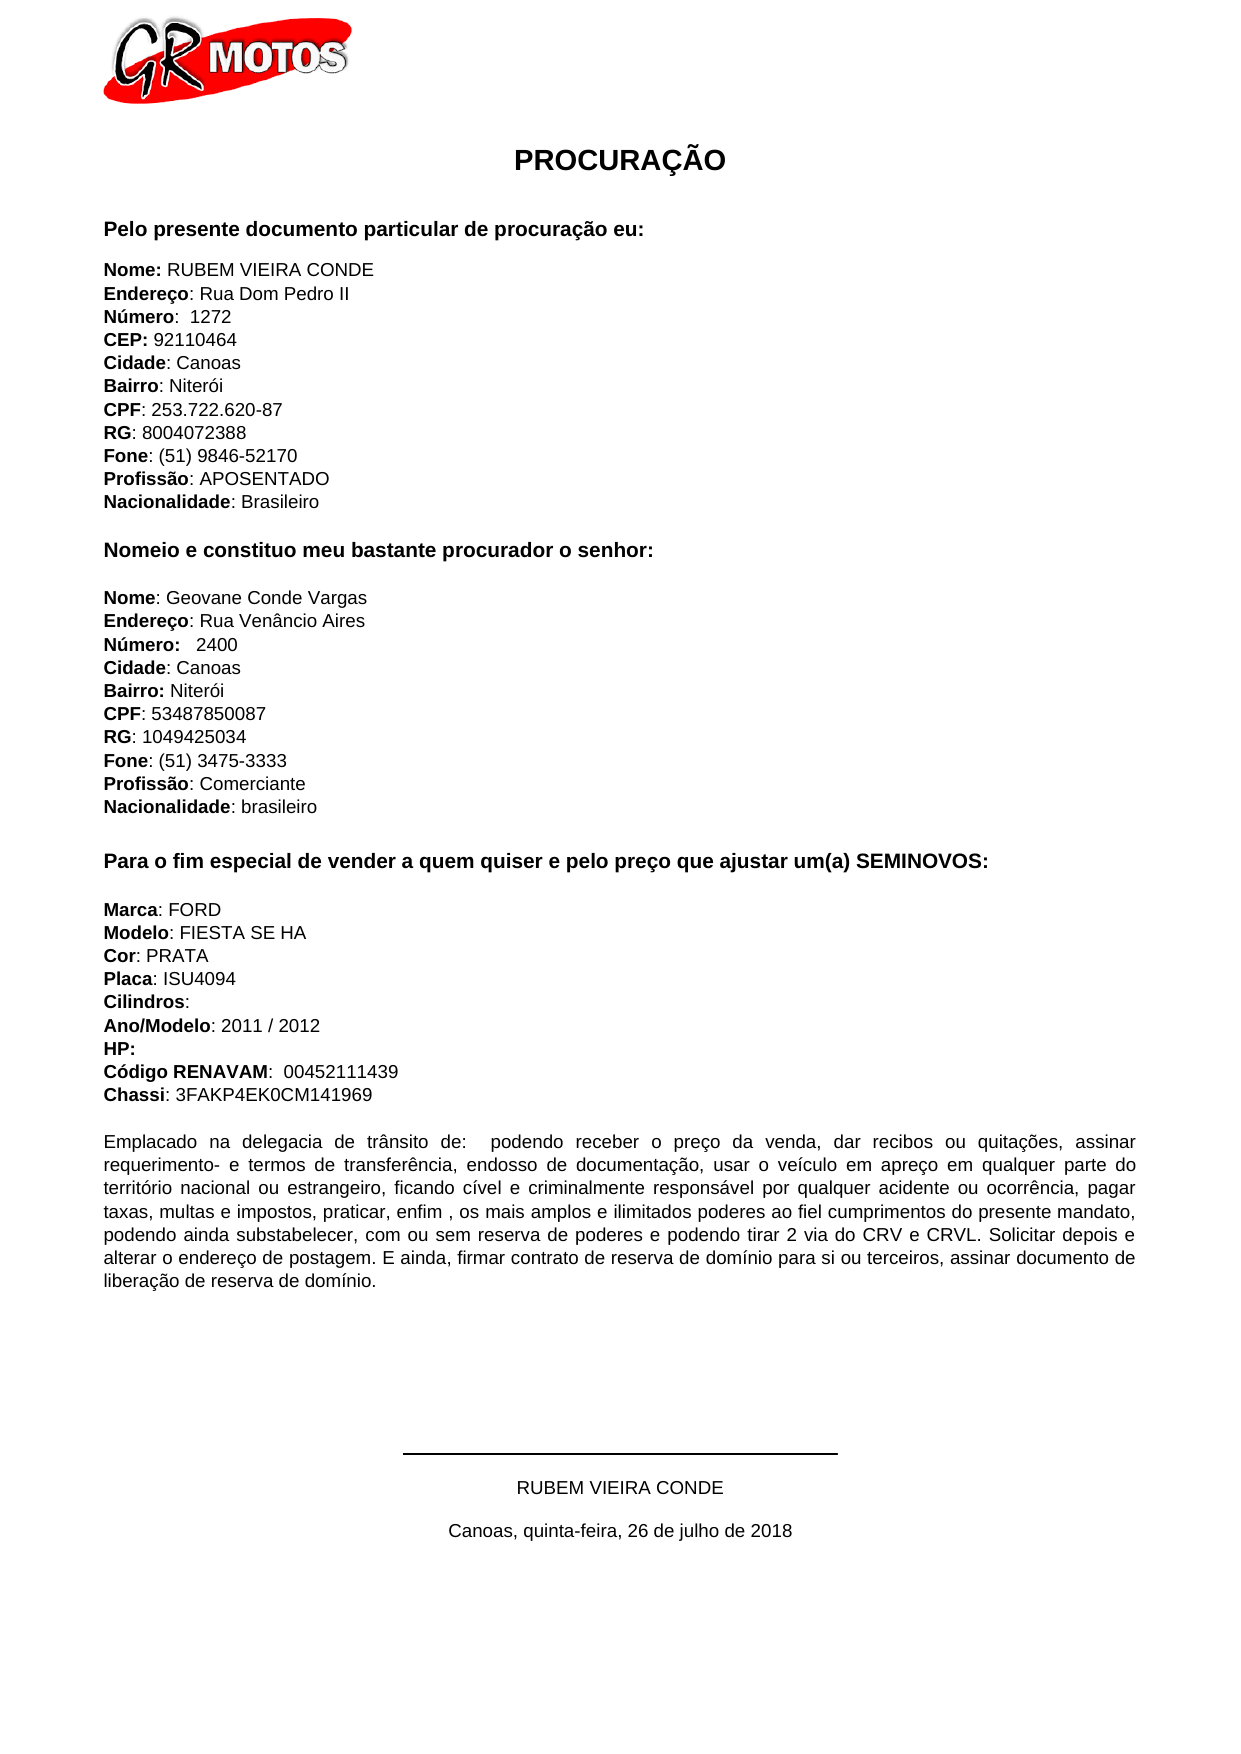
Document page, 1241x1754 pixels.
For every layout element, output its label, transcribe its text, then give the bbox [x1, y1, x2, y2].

text Pelo presente documento particular de procuração eu: [103, 217, 1137, 241]
text RG: 8004072388 [103, 422, 1137, 443]
text Ano/Modelo: 2011 / 2012 [103, 1014, 1137, 1036]
text Nacionalidade: Brasileiro [103, 491, 1137, 513]
text Nome: RUBEM VIEIRA CONDE [103, 259, 1137, 281]
text RG: 1049425034 [103, 726, 1137, 748]
text CPF: 53487850087 [103, 703, 1137, 724]
text Cor: PRATA [103, 945, 1137, 966]
text Número: 2400 [103, 633, 1137, 655]
text Marca: FORD [103, 898, 1137, 920]
text Profissão: APOSENTADO [103, 468, 1137, 490]
text Cilindros: [103, 991, 1137, 1013]
text Cidade: Canoas [103, 657, 1137, 678]
text Nomeio e constituo meu bastante procurador o senhor: [103, 538, 1137, 562]
text CEP: 92110464 [103, 329, 1137, 350]
text Código RENAVAM: 00452111439 [103, 1061, 1137, 1083]
text Endereço: Rua Dom Pedro II [103, 282, 1137, 304]
text Bairro: Niterói [103, 680, 1137, 701]
table_header RUBEM VIEIRA CONDE [391, 1430, 849, 1519]
text Chassi: 3FAKP4EK0CM141969 [103, 1084, 1137, 1106]
text Bairro: Niterói [103, 375, 1137, 397]
text CPF: 253.722.620-87 [103, 398, 1137, 420]
picture [103, 0, 387, 119]
text Profissão: Comerciante [103, 773, 1137, 794]
text Modelo: FIESTA SE HA [103, 922, 1137, 943]
text Endereço: Rua Venâncio Aires [103, 610, 1137, 632]
text Número: 1272 [103, 306, 1137, 327]
text Fone: (51) 9846-52170 [103, 445, 1137, 466]
text Para o fim especial de vender a quem quiser e pelo preço que ajustar um(a) SEMINOVOS: [103, 849, 1137, 873]
text Nome: Geovane Conde Vargas [103, 587, 1137, 608]
text HP: [103, 1038, 1137, 1059]
text Canoas, quinta-feira, 26 de julho de 2018 [103, 1519, 1137, 1541]
text Nacionalidade: brasileiro [103, 796, 1137, 817]
text Emplacado na delegacia de trânsito de: podendo receber o preço da venda, dar recibos ou quitações, assinar requerimento- e termos de transferência, endosso de documentação, usar o veículo em apreço em qualquer parte do território nacional ou estrangeiro, ficando cível e criminalmente responsável por qualquer acidente ou ocorrência, pagar taxas, multas e impostos, praticar, enfim , os mais amplos e ilimitados poderes ao fiel cumprimentos do presente mandato, podendo ainda substabelecer, com ou sem reserva de poderes e podendo tirar 2 via do CRV e CRVL. Solicitar depois e alterar o endereço de postagem. E ainda, firmar contrato de reserva de domínio para si ou terceiros, assinar documento de liberação de reserva de domínio. [103, 1131, 1137, 1292]
text Placa: ISU4094 [103, 968, 1137, 990]
text Cidade: Canoas [103, 352, 1137, 373]
subtitle PROCURAÇÃO [103, 143, 1137, 177]
text Fone: (51) 3475-3333 [103, 749, 1137, 771]
